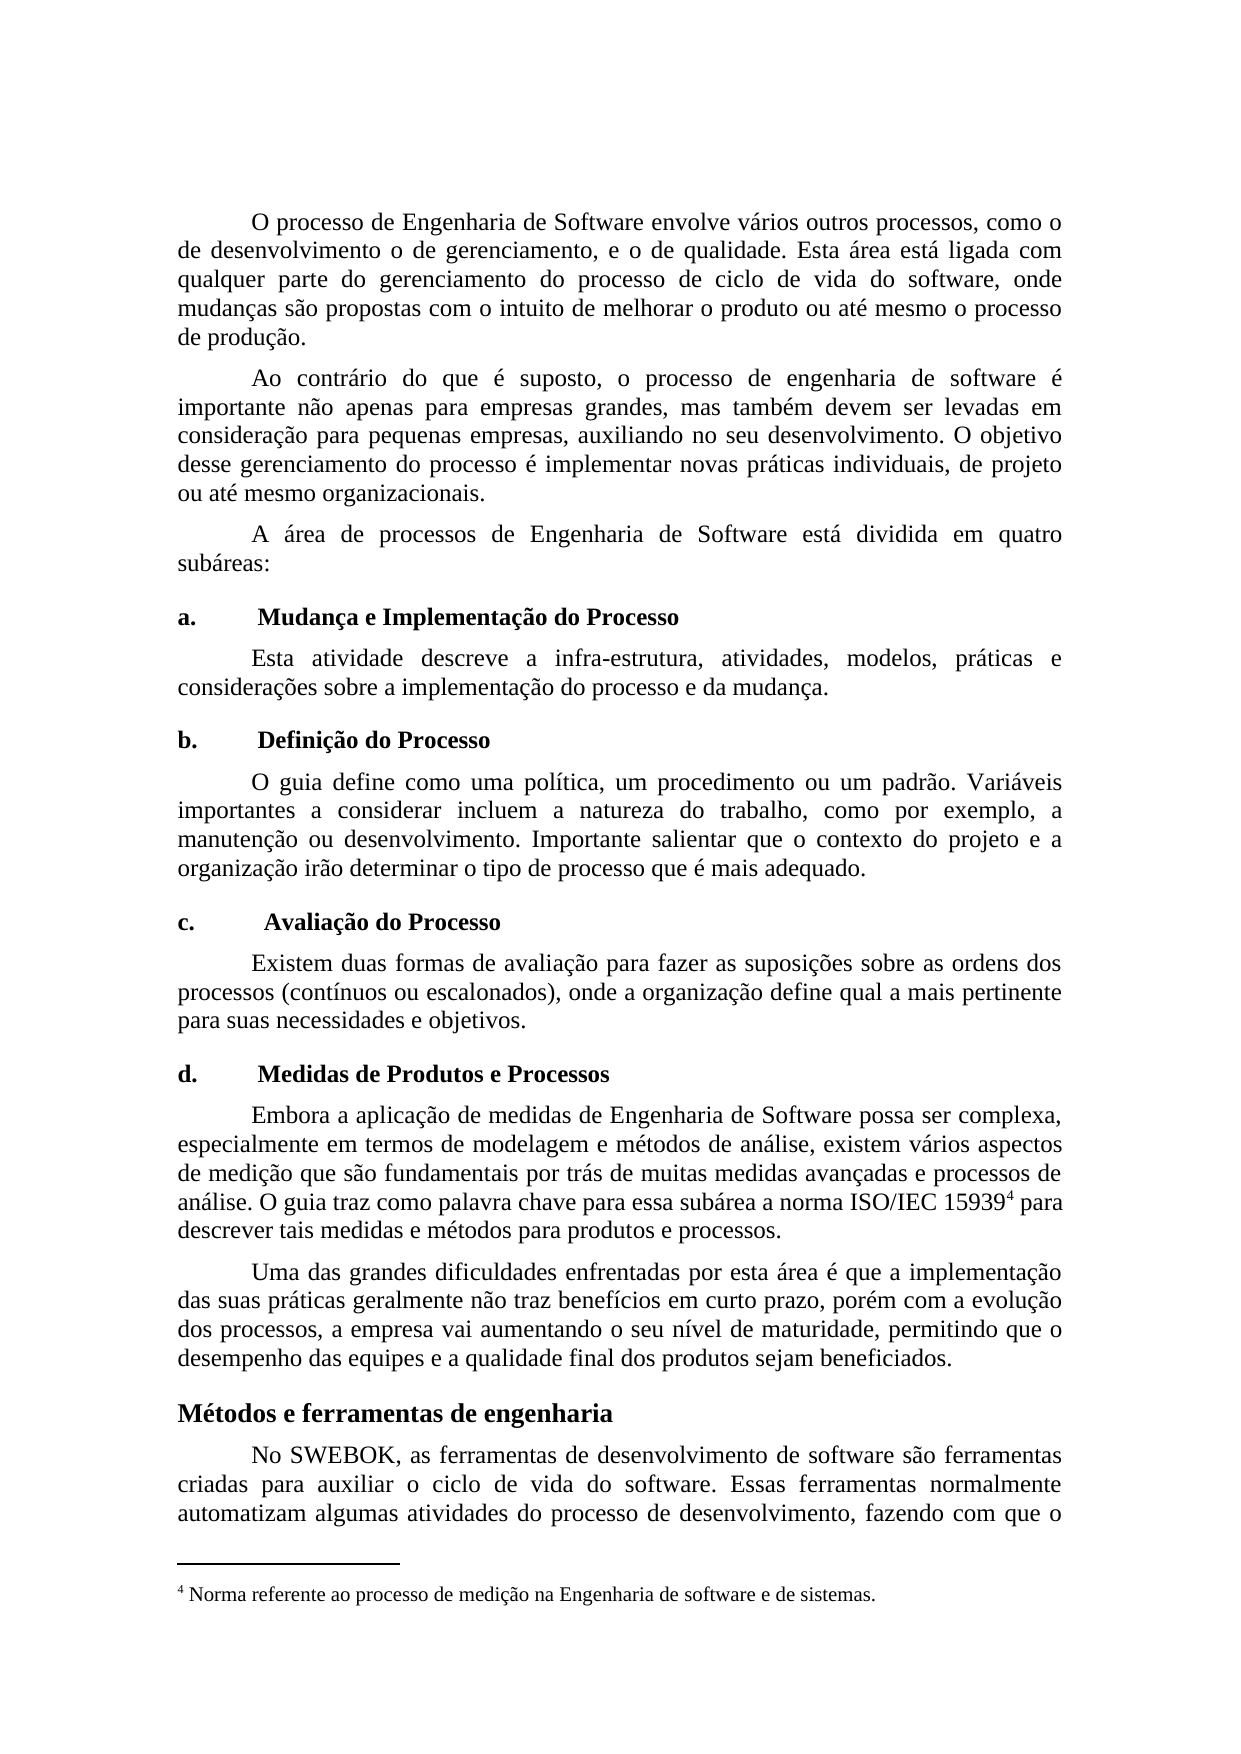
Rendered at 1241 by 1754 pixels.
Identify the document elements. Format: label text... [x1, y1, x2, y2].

list Avaliação do Processo [177, 907, 1063, 936]
text O processo de Engenharia de Software envolve vários outros processos, como o de desenvolvimento o de gerenciamento, e o de qualidade. Esta área está ligada com qualquer parte do gerenciamento do processo de ciclo de vida do software, onde mudanças são propostas com o intuito de melhorar o produto ou até mesmo o processo de produção. [177, 207, 1063, 351]
text Embora a aplicação de medidas de Engenharia de Software possa ser complexa, especialmente em termos de modelagem e métodos de análise, existem vários aspectos de medição que são fundamentais por trás de muitas medidas avançadas e processos de análise. O guia traz como palavra chave para essa subárea a norma ISO/IEC 15939 para descrever tais medidas e métodos para produtos e processos. [177, 1101, 1063, 1244]
list Mudança e Implementação do Processo [177, 602, 1063, 631]
text Ao contrário do que é suposto, o processo de engenharia de software é importante não apenas para empresas grandes, mas também devem ser levadas em consideração para pequenas empresas, auxiliando no seu desenvolvimento. O objetivo desse gerenciamento do processo é implementar novas práticas individuais, de projeto ou até mesmo organizacionais. [177, 363, 1063, 507]
text Esta atividade descreve a infra-estrutura, atividades, modelos, práticas e considerações sobre a implementação do processo e da mudança. [177, 643, 1063, 701]
list Definição do Processo [177, 726, 1063, 754]
list Medidas de Produtos e Processos [177, 1059, 1063, 1088]
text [177, 1440, 1063, 1527]
text O guia define como uma política, um procedimento ou um padrão. Variáveis importantes a considerar incluem a natureza do trabalho, como por exemplo, a manutenção ou desenvolvimento. Importante salientar que o contexto do projeto e a organização irão determinar o tipo de processo que é mais adequado. [177, 767, 1063, 882]
text Uma das grandes dificuldades enfrentadas por esta área é que a implementação das suas práticas geralmente não traz benefícios em curto prazo, porém com a evolução dos processos, a empresa vai aumentando o seu nível de maturidade, permitindo que o desempenho das equipes e a qualidade final dos produtos sejam beneficiados. [177, 1257, 1063, 1372]
text Métodos e ferramentas de engenharia [177, 1397, 1063, 1428]
text Existem duas formas de avaliação para fazer as suposições sobre as ordens dos processos (contínuos ou escalonados), onde a organização define qual a mais pertinente para suas necessidades e objetivos. [177, 948, 1063, 1034]
text A área de processos de Engenharia de Software está dividida em quatro subáreas: [177, 519, 1063, 577]
